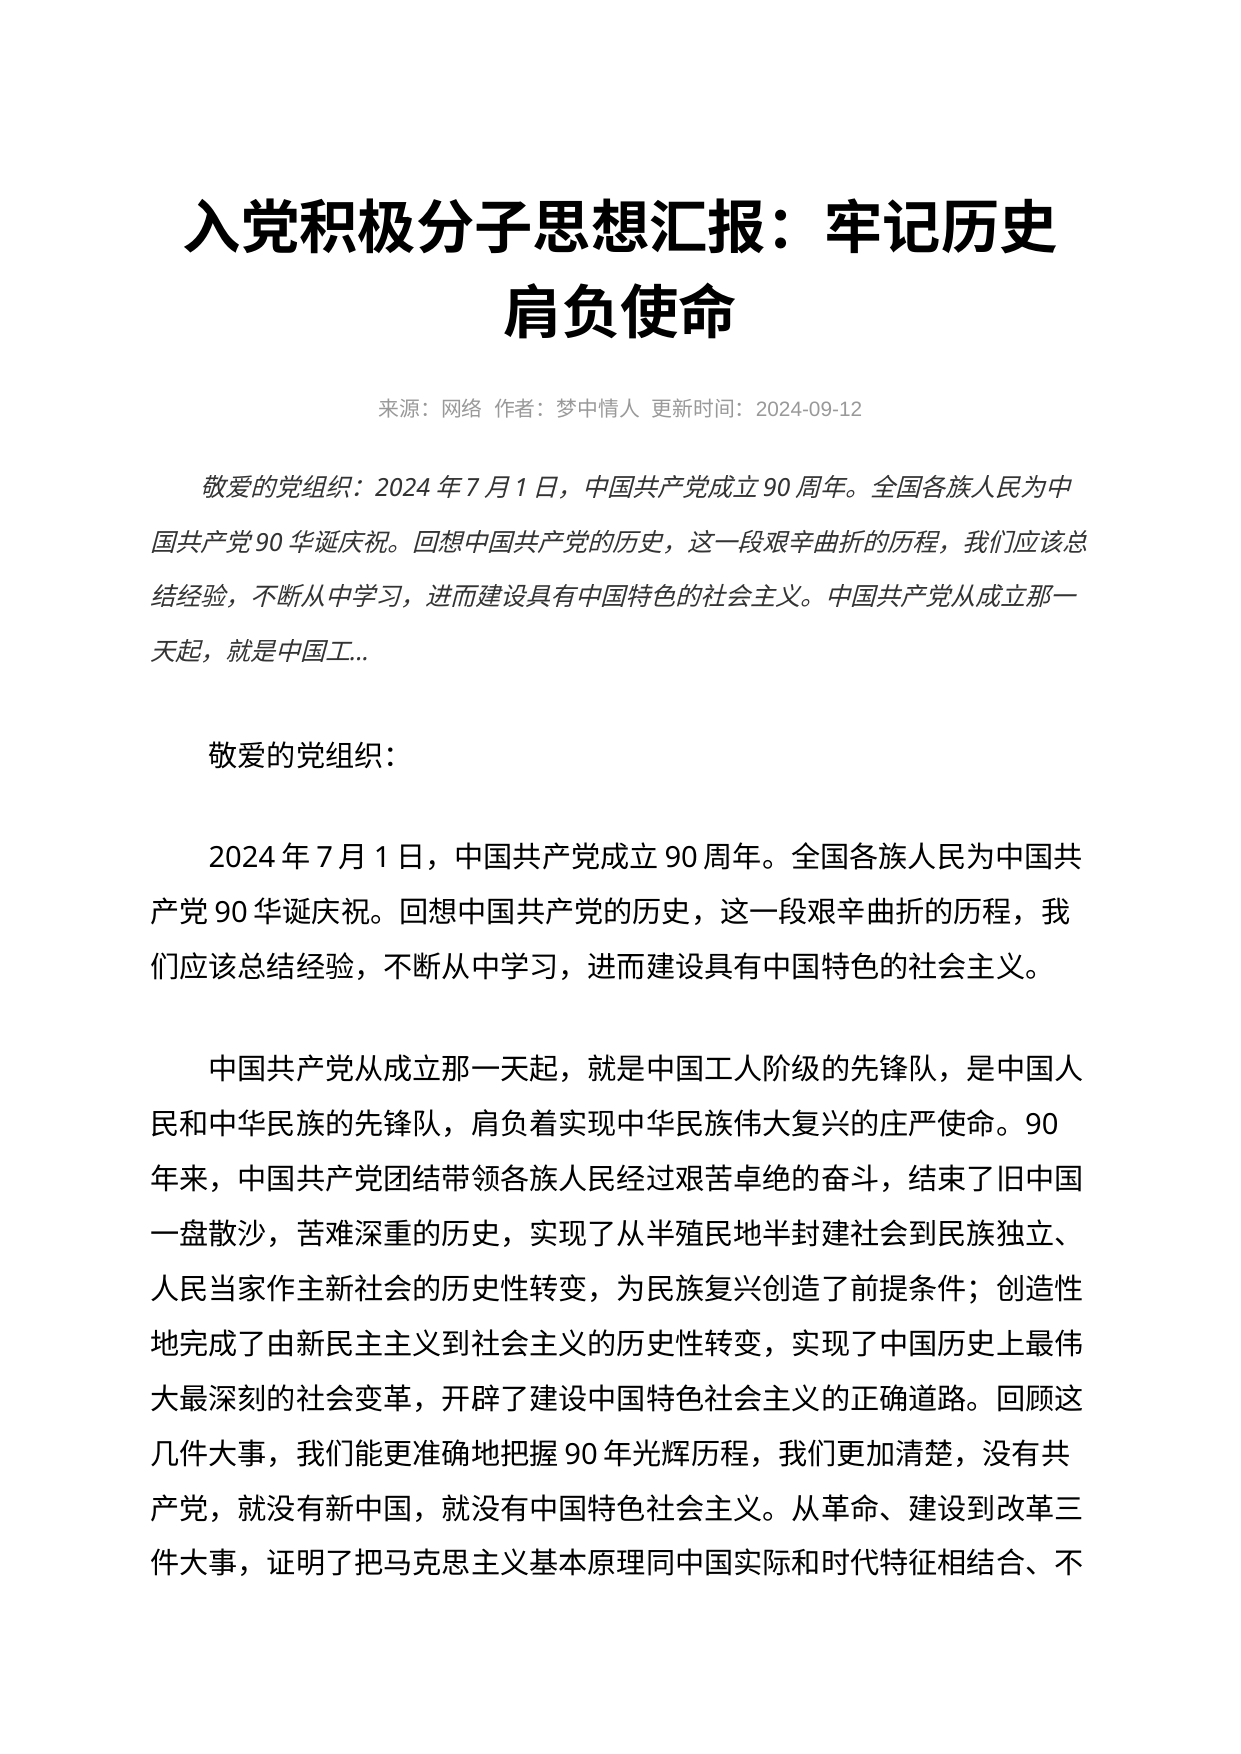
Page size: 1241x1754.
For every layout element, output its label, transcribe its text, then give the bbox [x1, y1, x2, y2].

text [150, 1046, 1090, 1582]
subtitle 入党积极分子思想汇报：牢记历史 肩负使命 [150, 181, 1090, 350]
text 2024年7月1日，中国共产党成立90周年。全国各族人民为中国共产党90华诞庆祝。回想中国共产党的历史，这一段艰辛曲折的历程，我们应该总结经验，不断从中学习，进而建设具有中国特色的社会主义。 [150, 834, 1090, 986]
text 敬爱的党组织： [150, 732, 1090, 774]
text 敬爱的党组织：2024年7月1日，中国共产党成立90周年。全国各族人民为中国共产党90华诞庆祝。回想中国共产党的历史，这一段艰辛曲折的历程，我们应该总结经验，不断从中学习，进而建设具有中国特色的社会主义。中国共产党从成立那一天起，就是中国工... [150, 468, 1090, 667]
text 来源：网络 作者：梦中情人 更新时间：2024-09-12 [150, 397, 1090, 421]
